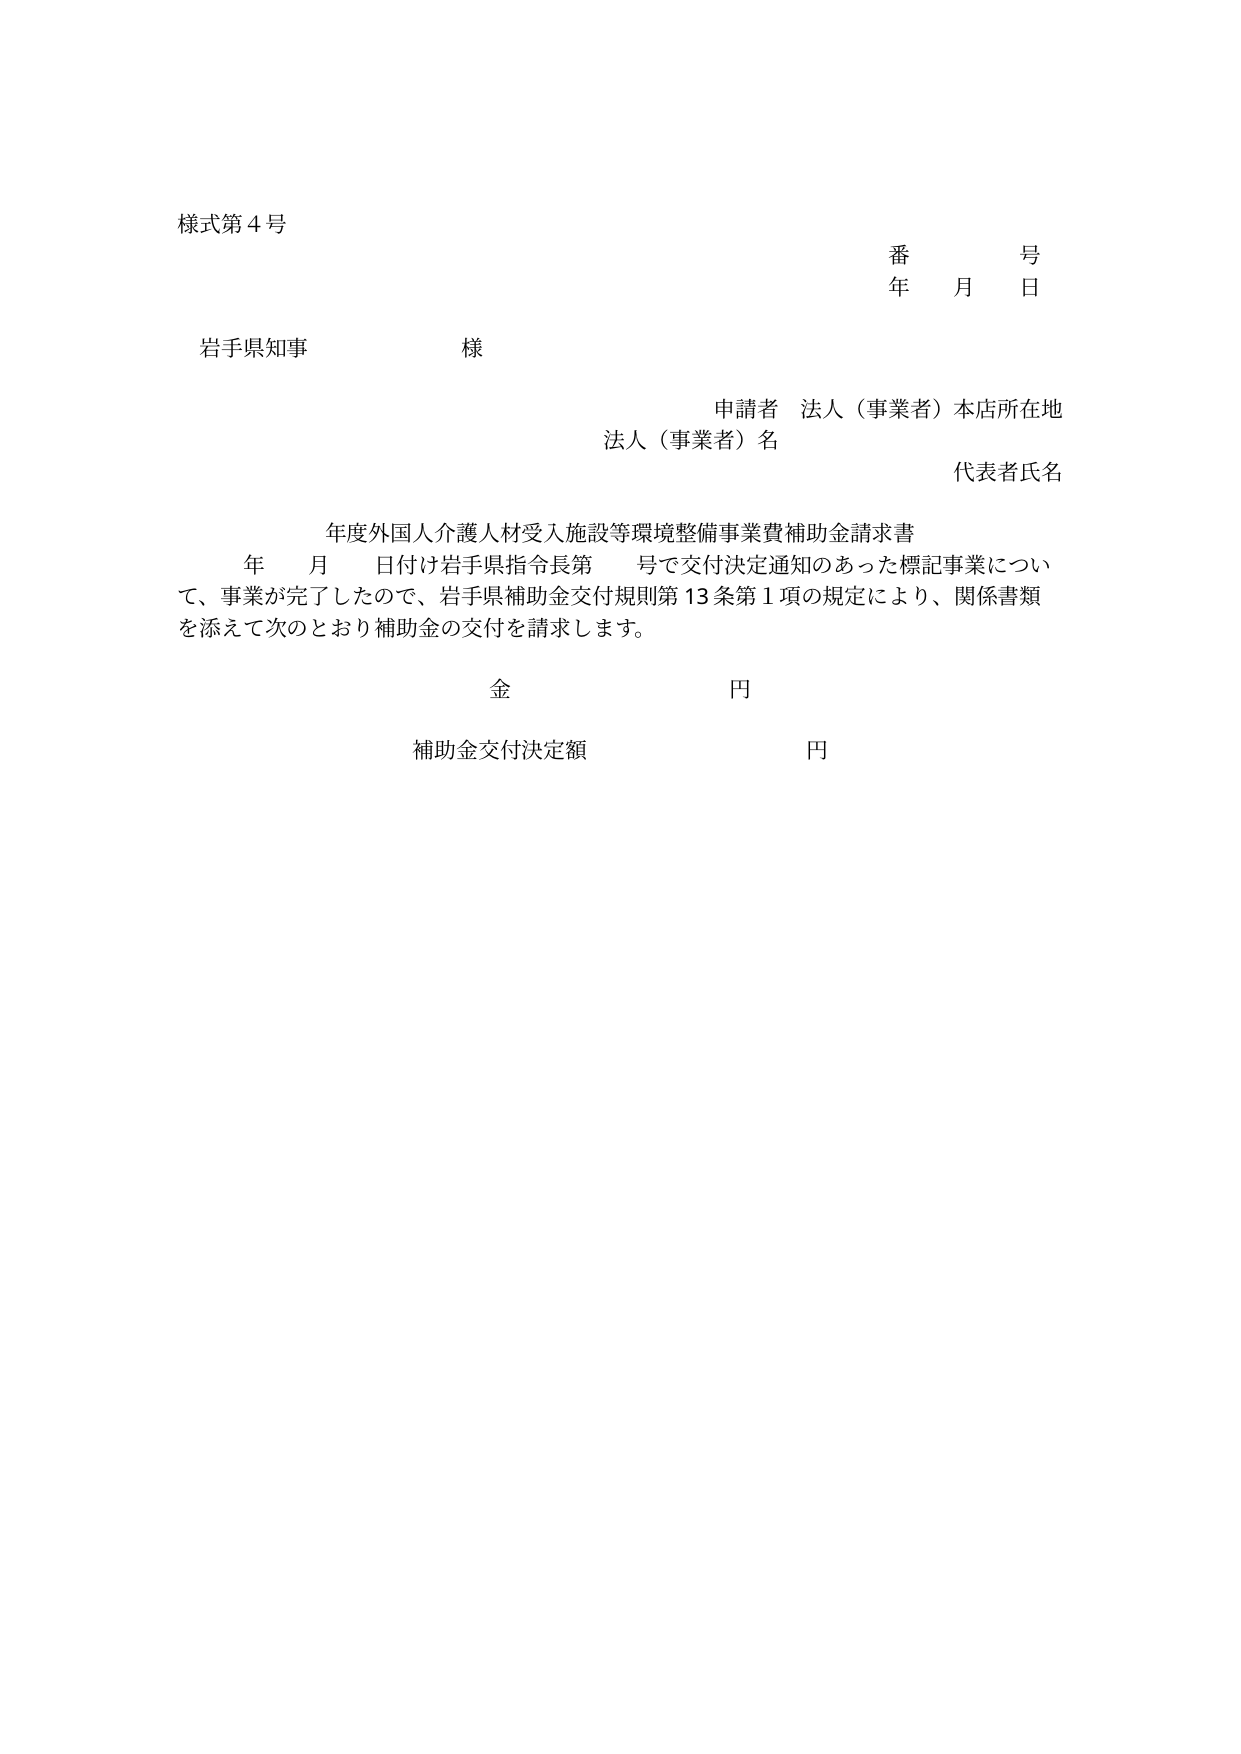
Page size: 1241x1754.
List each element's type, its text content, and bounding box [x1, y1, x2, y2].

text 年 月 日 [177, 270, 1041, 301]
text 申請者 法人（事業者）本店所在地 [177, 392, 1063, 424]
text 代表者氏名 [177, 455, 1063, 487]
text 様式第４号 [177, 207, 1063, 238]
text 年 月 日付け岩手県指令長第 号で交付決定通知のあった標記事業について、事業が完了したので、岩手県補助金交付規則第13条第１項の規定により、関係書類を添えて次のとおり補助金の交付を請求します。 [177, 548, 1063, 642]
text 岩手県知事 様 [177, 331, 1063, 362]
text 年度外国人介護人材受入施設等環境整備事業費補助金請求書 [177, 516, 1063, 548]
text 法人（事業者）名 [527, 424, 844, 455]
text 補助金交付決定額 円 [177, 733, 1063, 765]
text 金 円 [177, 672, 1063, 703]
text 番 号 [177, 238, 1041, 270]
